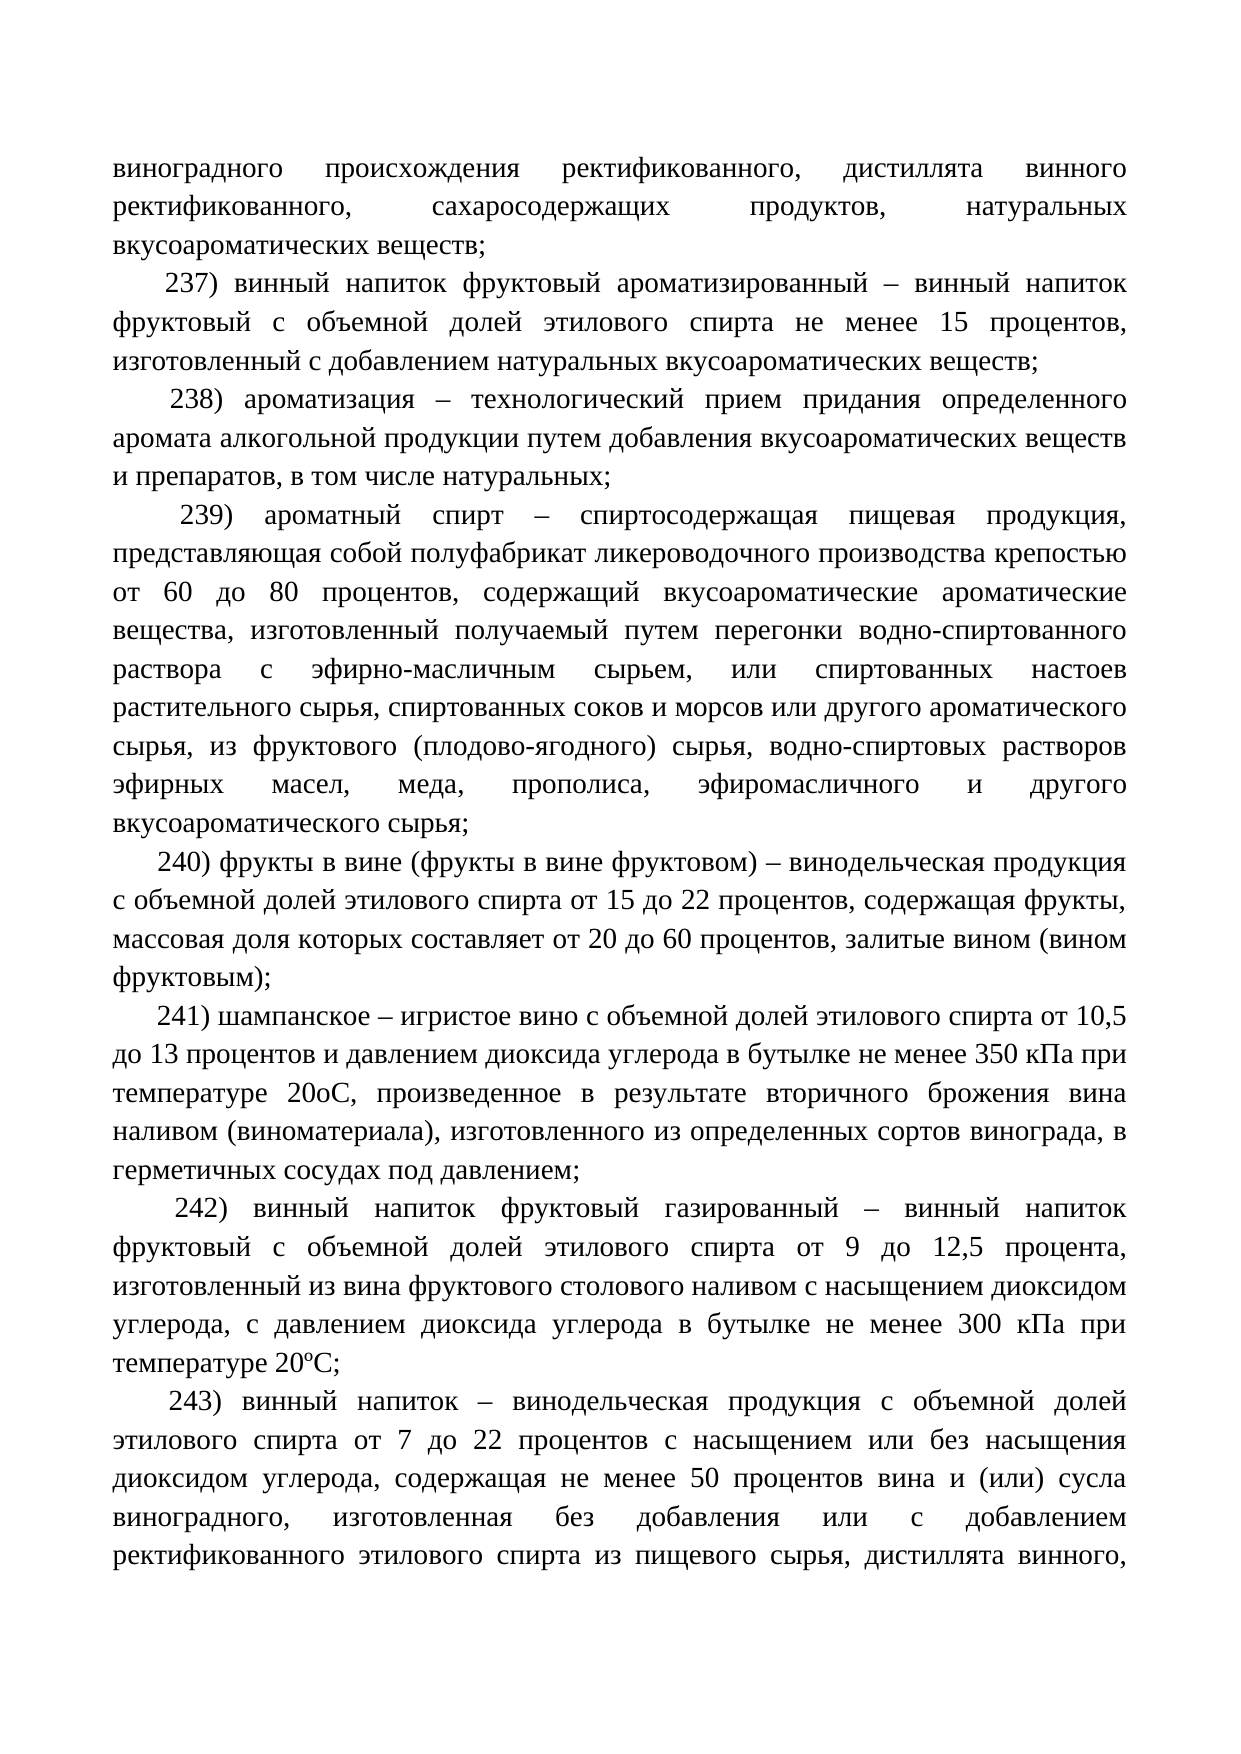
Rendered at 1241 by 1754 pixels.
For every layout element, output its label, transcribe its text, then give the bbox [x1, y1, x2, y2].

text 240) фрукты в вине (фрукты в вине фруктовом) – винодельческая продукция с объемной долей этилового спирта от 15 до 22 процентов, содержащая фрукты, массовая доля которых составляет от 20 до 60 процентов, залитые вином (вином фруктовым); [112, 844, 1128, 993]
text 238) ароматизация – технологический прием придания определенного аромата алкогольной продукции путем добавления вкусоароматических веществ и препаратов, в том числе натуральных; [112, 381, 1128, 492]
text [112, 1383, 1128, 1571]
text 242) винный напиток фруктовый газированный – винный напиток фруктовый с объемной долей этилового спирта от 9 до 12,5 процента, изготовленный из вина фруктового столового наливом с насыщением диоксидом углерода, с давлением диоксида углерода в бутылке не менее 300 кПа при температуре 20ºС; [112, 1191, 1128, 1378]
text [112, 150, 1128, 261]
text 241) шампанское – игристое вино с объемной долей этилового спирта от 10,5 до 13 процентов и давлением диоксида углерода в бутылке не менее 350 кПа при температуре 20оС, произведенное в результате вторичного брожения вина наливом (виноматериала), изготовленного из определенных сортов винограда, в герметичных сосудах под давлением; [112, 998, 1128, 1186]
text 239) ароматный спирт – спиртосодержащая пищевая продукция, представляющая собой полуфабрикат ликероводочного производства крепостью от 60 до 80 процентов, содержащий вкусоароматические ароматические вещества, изготовленный получаемый путем перегонки водно-спиртованного раствора с эфирно-масличным сырьем, или спиртованных настоев растительного сырья, спиртованных соков и морсов или другого ароматического сырья, из фруктового (плодово-ягодного) сырья, водно-спиртовых растворов эфирных масел, меда, прополиса, эфиромасличного и другого вкусоароматического сырья; [112, 497, 1128, 839]
text 237) винный напиток фруктовый ароматизированный – винный напиток фруктовый с объемной долей этилового спирта не менее 15 процентов, изготовленный с добавлением натуральных вкусоароматических веществ; [112, 266, 1128, 376]
